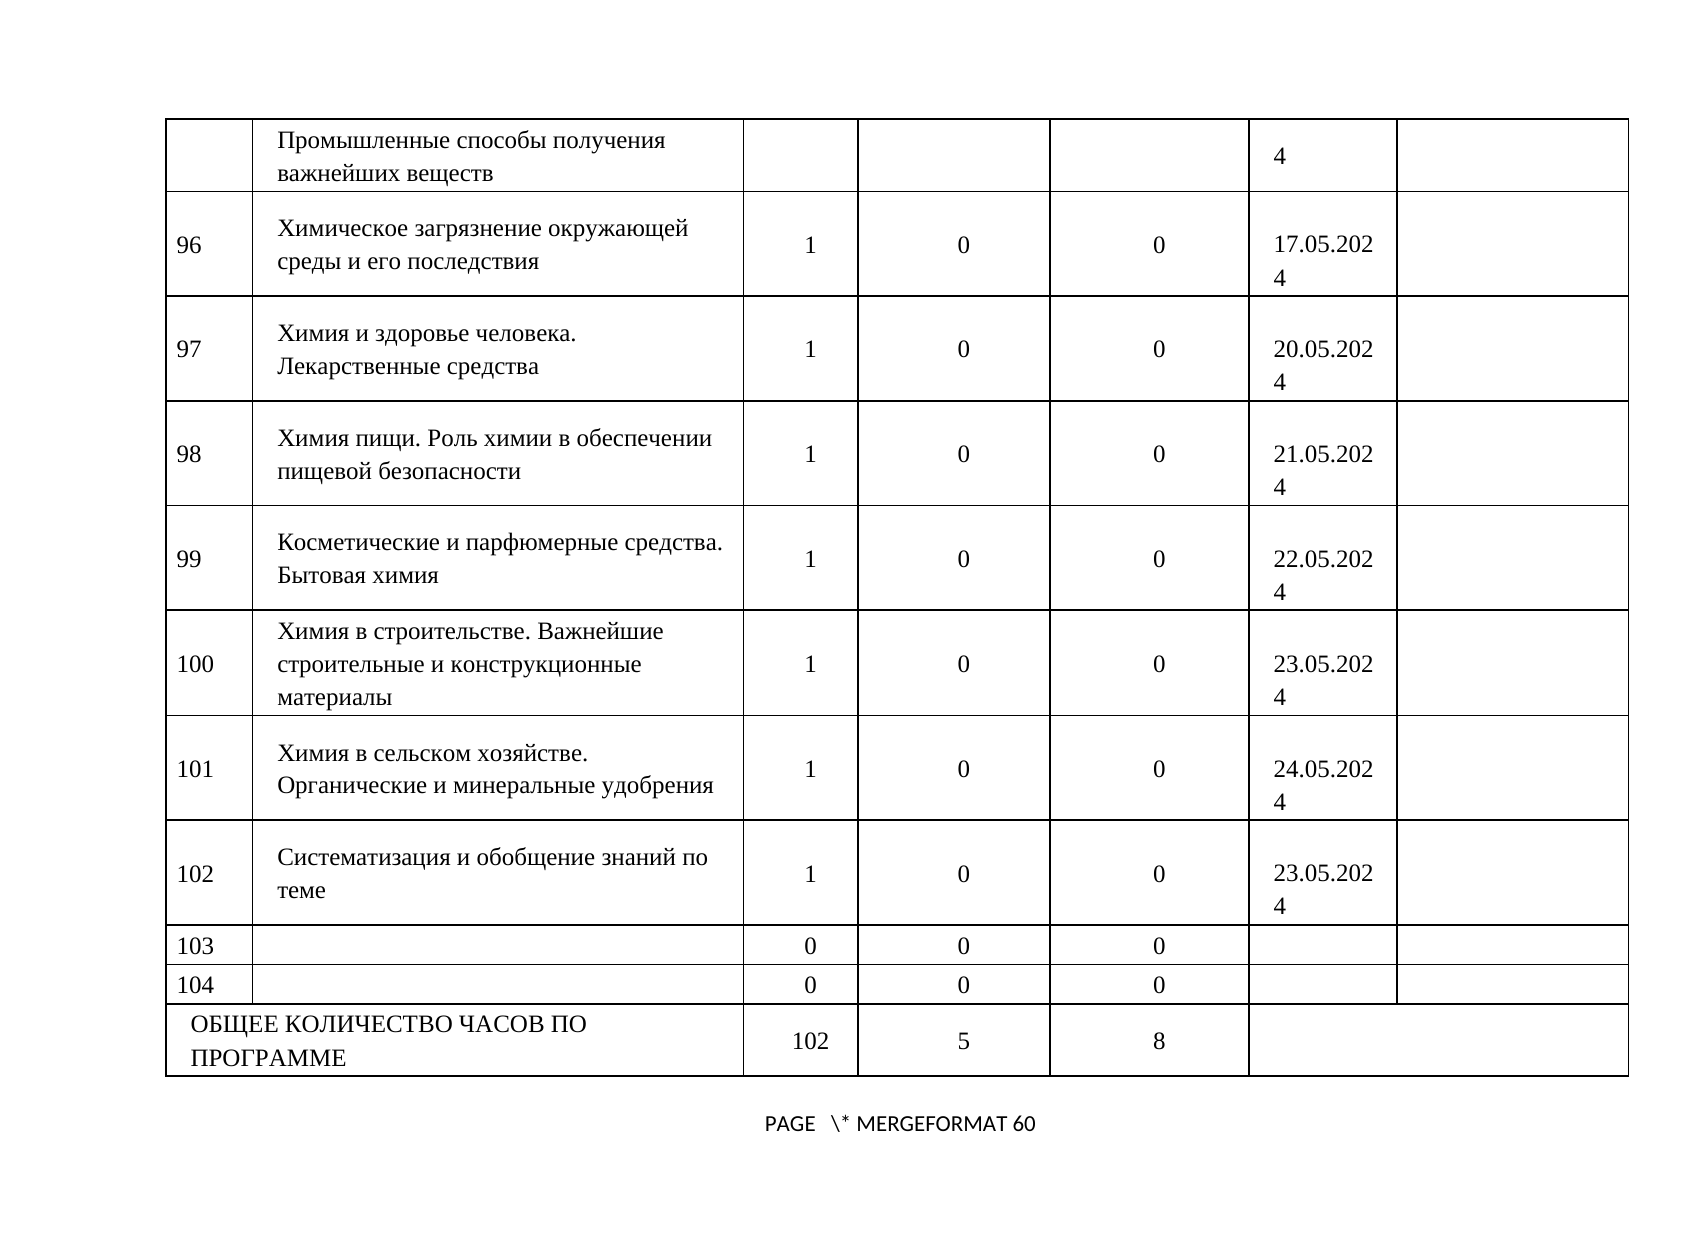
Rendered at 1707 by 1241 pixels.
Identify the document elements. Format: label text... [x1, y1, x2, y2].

table_cell [1398, 402, 1628, 504]
table_cell 98 [167, 402, 252, 504]
table_cell [1250, 1005, 1628, 1075]
table_cell 104 [167, 965, 252, 1003]
table_cell 95 [167, 120, 252, 191]
table_cell 0 [1051, 611, 1248, 715]
table_cell Химия и здоровье человека. Лекарственные средства [253, 297, 743, 400]
table_cell 1 [744, 821, 857, 924]
table_cell 0 [1051, 120, 1248, 191]
table_cell 23.05.2024 [1250, 821, 1396, 924]
table_cell 101 [167, 716, 252, 819]
table_cell 103 [167, 926, 252, 963]
table_cell 1 [744, 611, 857, 715]
table_cell 0 [1051, 716, 1248, 819]
table_cell [253, 926, 743, 963]
table_cell 5 [859, 1005, 1049, 1075]
table_cell 1 [744, 402, 857, 504]
table_cell 0 [859, 402, 1049, 504]
table_cell 1 [744, 192, 857, 295]
table_cell Косметические и парфюмерные средства. Бытовая химия [253, 506, 743, 609]
table_cell 23.05.2024 [1250, 611, 1396, 715]
table_cell 0 [1051, 402, 1248, 504]
table_cell 102 [167, 821, 252, 924]
table_cell 0 [1051, 926, 1248, 963]
table_cell [1398, 506, 1628, 609]
table_cell 15.05.2024 [1250, 120, 1396, 191]
table_cell 0 [859, 297, 1049, 400]
table_cell [1398, 297, 1628, 400]
table_cell 100 [167, 611, 252, 715]
table_cell 24.05.2024 [1250, 716, 1396, 819]
table_cell [1250, 926, 1396, 963]
table_cell Химия в строительстве. Важнейшие строительные и конструкционные материалы [253, 611, 743, 715]
table_cell 17.05.2024 [1250, 192, 1396, 295]
table_cell Химическое загрязнение окружающей среды и его последствия [253, 192, 743, 295]
table_cell Химия пищи. Роль химии в обеспечении пищевой безопасности [253, 402, 743, 504]
table_cell 0 [1051, 965, 1248, 1003]
table_cell 97 [167, 297, 252, 400]
table_cell [1398, 611, 1628, 715]
table_cell 0 [859, 120, 1049, 191]
table_cell 20.05.2024 [1250, 297, 1396, 400]
table_cell 96 [167, 192, 252, 295]
table_cell 0 [1051, 297, 1248, 400]
table_cell [1398, 120, 1628, 191]
table_cell 0 [859, 506, 1049, 609]
table_cell 0 [859, 965, 1049, 1003]
table_cell [1398, 716, 1628, 819]
table_cell Химия в сельском хозяйстве. Органические и минеральные удобрения [253, 716, 743, 819]
table_cell 102 [744, 1005, 857, 1075]
table_cell 0 [859, 611, 1049, 715]
table_cell 1 [744, 120, 857, 191]
table_cell ОБЩЕЕ КОЛИЧЕСТВО ЧАСОВ ПО ПРОГРАММЕ [167, 1005, 743, 1075]
table_cell 0 [859, 716, 1049, 819]
table_cell 0 [859, 821, 1049, 924]
table_cell 99 [167, 506, 252, 609]
table_cell 8 [1051, 1005, 1248, 1075]
table_cell 0 [1051, 821, 1248, 924]
table_cell 0 [744, 965, 857, 1003]
table_cell 1 [744, 297, 857, 400]
table_cell 1 [744, 716, 857, 819]
table_cell [1398, 821, 1628, 924]
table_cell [253, 120, 743, 191]
table_cell 0 [1051, 506, 1248, 609]
table_cell 22.05.2024 [1250, 506, 1396, 609]
table_cell [1398, 965, 1628, 1003]
table_cell 0 [859, 192, 1049, 295]
table_cell [1250, 965, 1396, 1003]
table_cell [1398, 926, 1628, 963]
table_cell 1 [744, 506, 857, 609]
table_cell [253, 965, 743, 1003]
table_cell 21.05.2024 [1250, 402, 1396, 504]
table_cell 0 [859, 926, 1049, 963]
table_cell 0 [744, 926, 857, 963]
table_cell Систематизация и обобщение знаний по теме [253, 821, 743, 924]
table_cell [1398, 192, 1628, 295]
table_cell 0 [1051, 192, 1248, 295]
